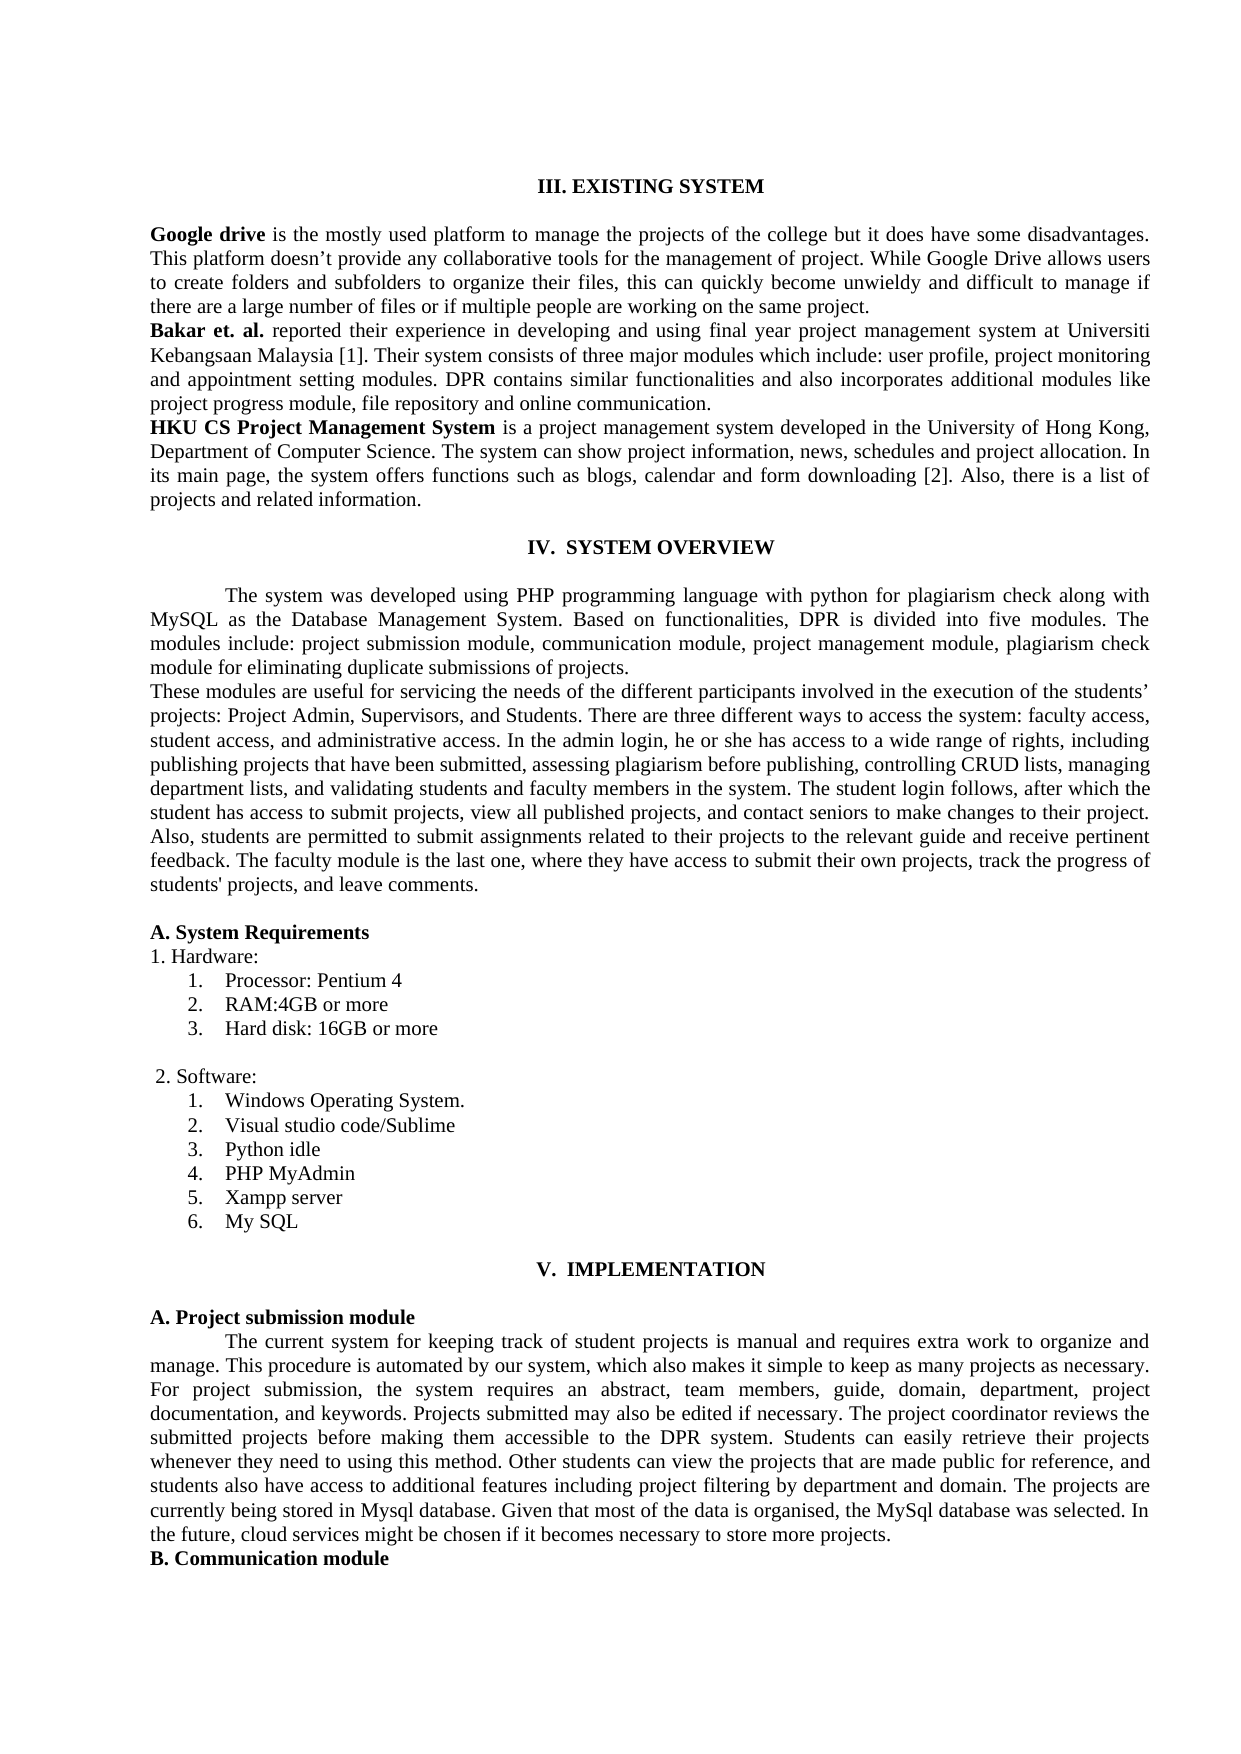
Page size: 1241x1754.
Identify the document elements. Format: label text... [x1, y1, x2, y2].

text Google drive is the mostly used platform to manage the projects of the college but it does have some disadvantages. This platform doesn’t provide any collaborative tools for the management of project. While Google Drive allows users to create folders and subfolders to organize their files, this can quickly become unwieldy and difficult to manage if there are a large number of files or if multiple people are working on the same project. [150, 222, 1152, 318]
list Processor: Pentium 4 [187, 968, 1152, 992]
text These modules are useful for servicing the needs of the different participants involved in the execution of the students’ projects: Project Admin, Supervisors, and Students. There are three different ways to access the system: faculty access, student access, and administrative access. In the admin login, he or she has access to a wide range of rights, including publishing projects that have been submitted, assessing plagiarism before publishing, controlling CRUD lists, managing department lists, and validating students and faculty members in the system. The student login follows, after which the student has access to submit projects, view all published projects, and contact seniors to make changes to their project. Also, students are permitted to submit assignments related to their projects to the relevant guide and receive pertinent feedback. The faculty module is the last one, where they have access to submit their own projects, track the progress of students' projects, and leave comments. [150, 679, 1152, 896]
text IV. SYSTEM OVERVIEW [150, 535, 1152, 559]
list My SQL [187, 1209, 1152, 1233]
text HKU CS Project Management System is a project management system developed in the University of Hong Kong, Department of Computer Science. The system can show project information, news, schedules and project allocation. In its main page, the system offers functions such as blogs, calendar and form downloading [2]. Also, there is a list of projects and related information. [150, 415, 1152, 511]
list RAM:4GB or more [187, 992, 1152, 1016]
list Windows Operating System. [187, 1088, 1152, 1112]
text V. IMPLEMENTATION [150, 1257, 1152, 1281]
text B. Communication module [150, 1546, 1152, 1570]
text 2. Software: [150, 1064, 1152, 1088]
text A. System Requirements [150, 920, 1152, 944]
text The current system for keeping track of student projects is manual and requires extra work to organize and manage. This procedure is automated by our system, which also makes it simple to keep as many projects as necessary. For project submission, the system requires an abstract, team members, guide, domain, department, project documentation, and keywords. Projects submitted may also be edited if necessary. The project coordinator reviews the submitted projects before making them accessible to the DPR system. Students can easily retrieve their projects whenever they need to using this method. Other students can view the projects that are made public for reference, and students also have access to additional features including project filtering by department and domain. The projects are currently being stored in Mysql database. Given that most of the data is organised, the MySql database was selected. In the future, cloud services might be chosen if it becomes necessary to store more projects. [150, 1329, 1152, 1546]
text A. Project submission module [150, 1305, 1152, 1329]
list PHP MyAdmin [187, 1161, 1152, 1185]
list Python idle [187, 1137, 1152, 1161]
list Xampp server [187, 1185, 1152, 1209]
text III. EXISTING SYSTEM [150, 174, 1152, 198]
text Bakar et. al. reported their experience in developing and using final year project management system at Universiti Kebangsaan Malaysia [1]. Their system consists of three major modules which include: user profile, project monitoring and appointment setting modules. DPR contains similar functionalities and also incorporates additional modules like project progress module, file repository and online communication. [150, 318, 1152, 415]
text 1. Hardware: [150, 944, 1152, 968]
text The system was developed using PHP programming language with python for plagiarism check along with MySQL as the Database Management System. Based on functionalities, DPR is divided into five modules. The modules include: project submission module, communication module, project management module, plagiarism check module for eliminating duplicate submissions of projects. [150, 583, 1152, 679]
list Hard disk: 16GB or more [187, 1016, 1152, 1040]
list Visual studio code/Sublime [187, 1112, 1152, 1137]
